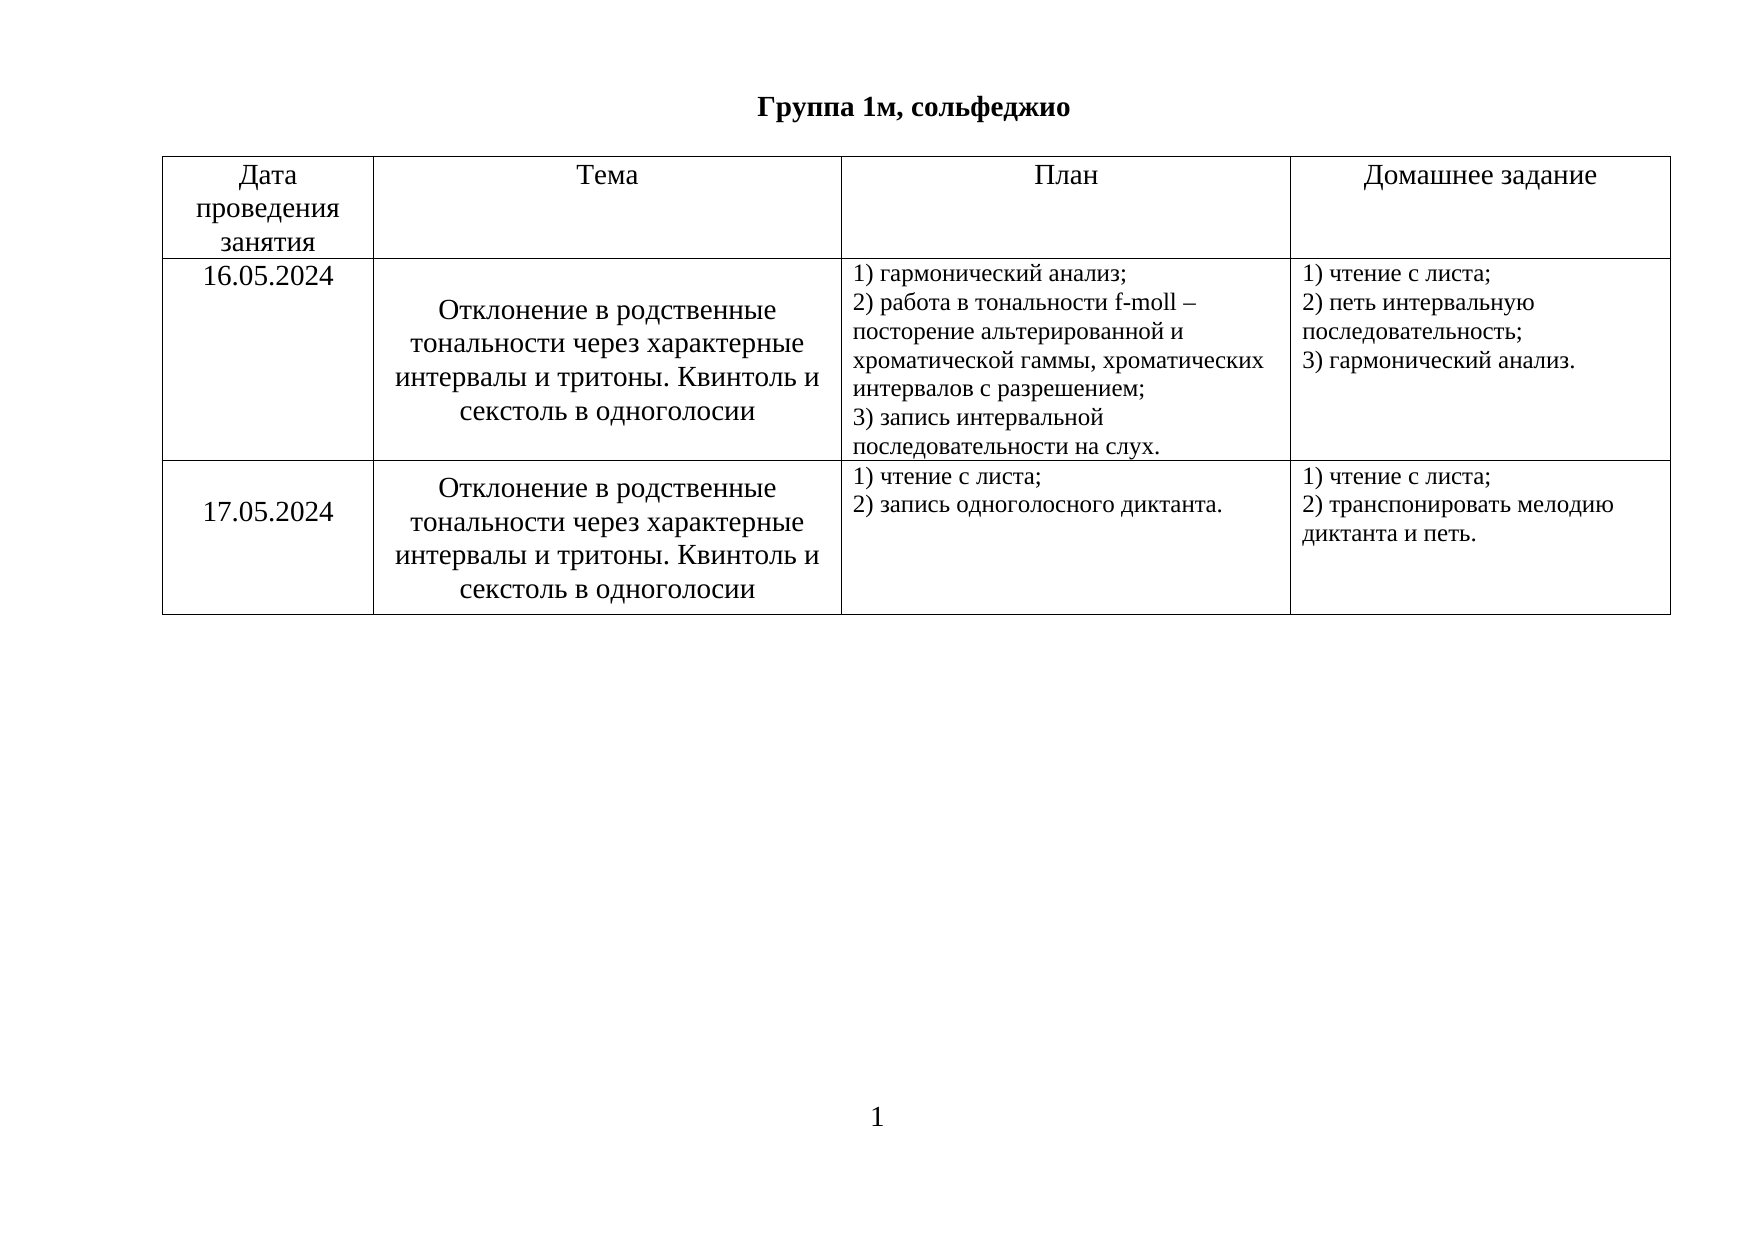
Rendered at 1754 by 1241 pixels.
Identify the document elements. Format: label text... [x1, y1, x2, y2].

table_cell 17.05.2024 [163, 461, 373, 614]
table_cell 1) чтение с листа; 2) транспонировать мелодию диктанта и петь. [1291, 461, 1670, 614]
table_cell Отклонение в родственные тональности через характерные интервалы и тритоны. Квинтоль и секстоль в одноголосии [374, 259, 841, 460]
table_header Домашнее задание [1291, 157, 1670, 257]
table_header Дата проведения занятия [163, 157, 373, 257]
table_cell 1) гармонический анализ; 2) работа в тональности f-moll – посторение альтерированной и хроматической гаммы, хроматических интервалов с разрешением; 3) запись интервальной последовательности на слух. [842, 259, 1290, 460]
table_cell 1) чтение с листа; 2) запись одноголосного диктанта. [842, 461, 1290, 614]
text Группа 1м, сольфеджио [118, 89, 1636, 122]
table_cell Отклонение в родственные тональности через характерные интервалы и тритоны. Квинтоль и секстоль в одноголосии [374, 461, 841, 614]
table_header Тема [374, 157, 841, 257]
table_header План [842, 157, 1290, 257]
table_cell 16.05.2024 [163, 259, 373, 460]
table_cell 1) чтение с листа; 2) петь интервальную последовательность; 3) гармонический анализ. [1291, 259, 1670, 460]
